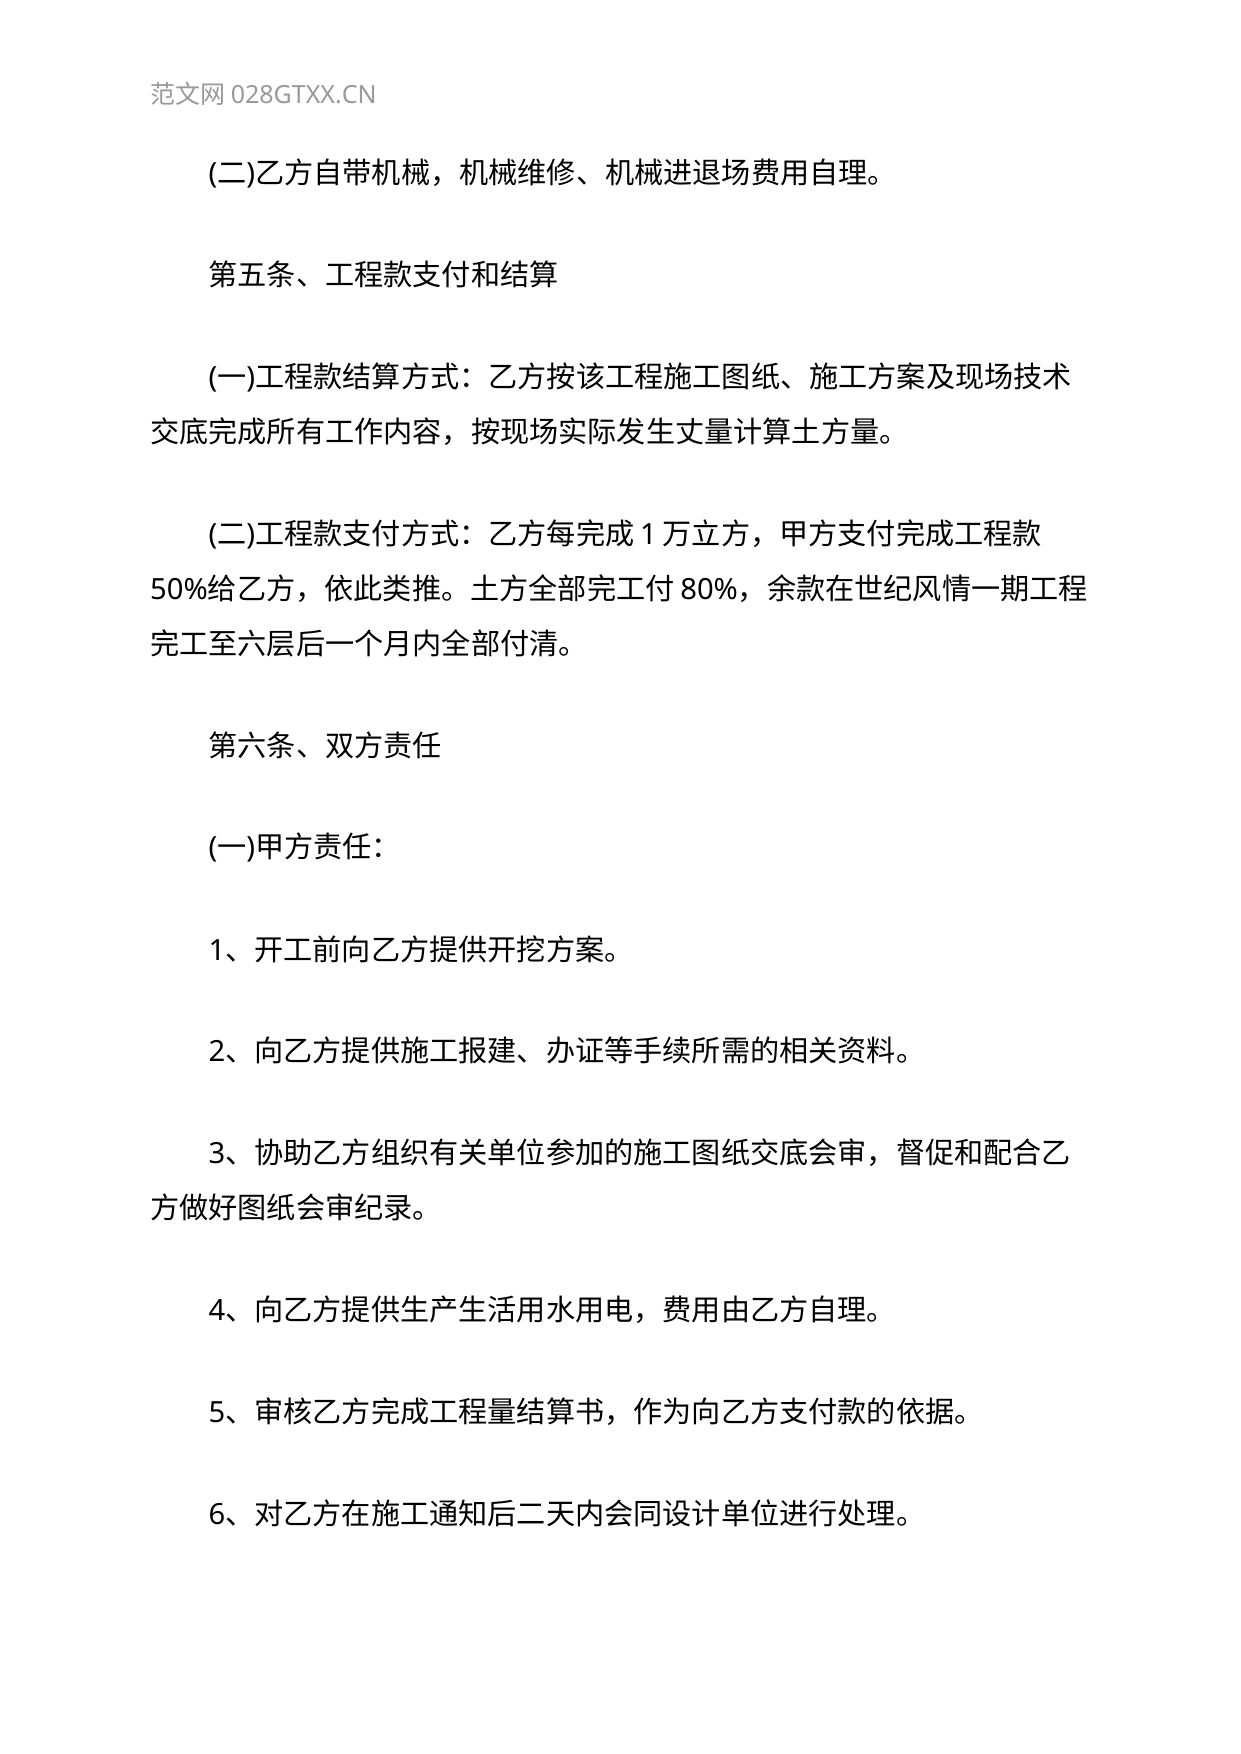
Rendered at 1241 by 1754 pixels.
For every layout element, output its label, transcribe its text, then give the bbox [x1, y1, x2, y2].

text (一)工程款结算方式：乙方按该工程施工图纸、施工方案及现场技术交底完成所有工作内容，按现场实际发生丈量计算土方量。 [150, 354, 1090, 451]
text (二)工程款支付方式：乙方每完成1万立方，甲方支付完成工程款50%给乙方，依此类推。土方全部完工付80%，余款在世纪风情一期工程完工至六层后一个月内全部付清。 [150, 511, 1090, 663]
text 6、对乙方在施工通知后二天内会同设计单位进行处理。 [150, 1491, 1090, 1533]
text (二)乙方自带机械，机械维修、机械进退场费用自理。 [150, 150, 1090, 192]
text 2、向乙方提供施工报建、办证等手续所需的相关资料。 [150, 1028, 1090, 1070]
text 5、审核乙方完成工程量结算书，作为向乙方支付款的依据。 [150, 1389, 1090, 1431]
text 3、协助乙方组织有关单位参加的施工图纸交底会审，督促和配合乙方做好图纸会审纪录。 [150, 1130, 1090, 1227]
text 第六条、双方责任 [150, 722, 1090, 764]
text 第五条、工程款支付和结算 [150, 252, 1090, 294]
text (一)甲方责任： [150, 824, 1090, 866]
text 1、开工前向乙方提供开挖方案。 [150, 926, 1090, 968]
text 4、向乙方提供生产生活用水用电，费用由乙方自理。 [150, 1287, 1090, 1329]
